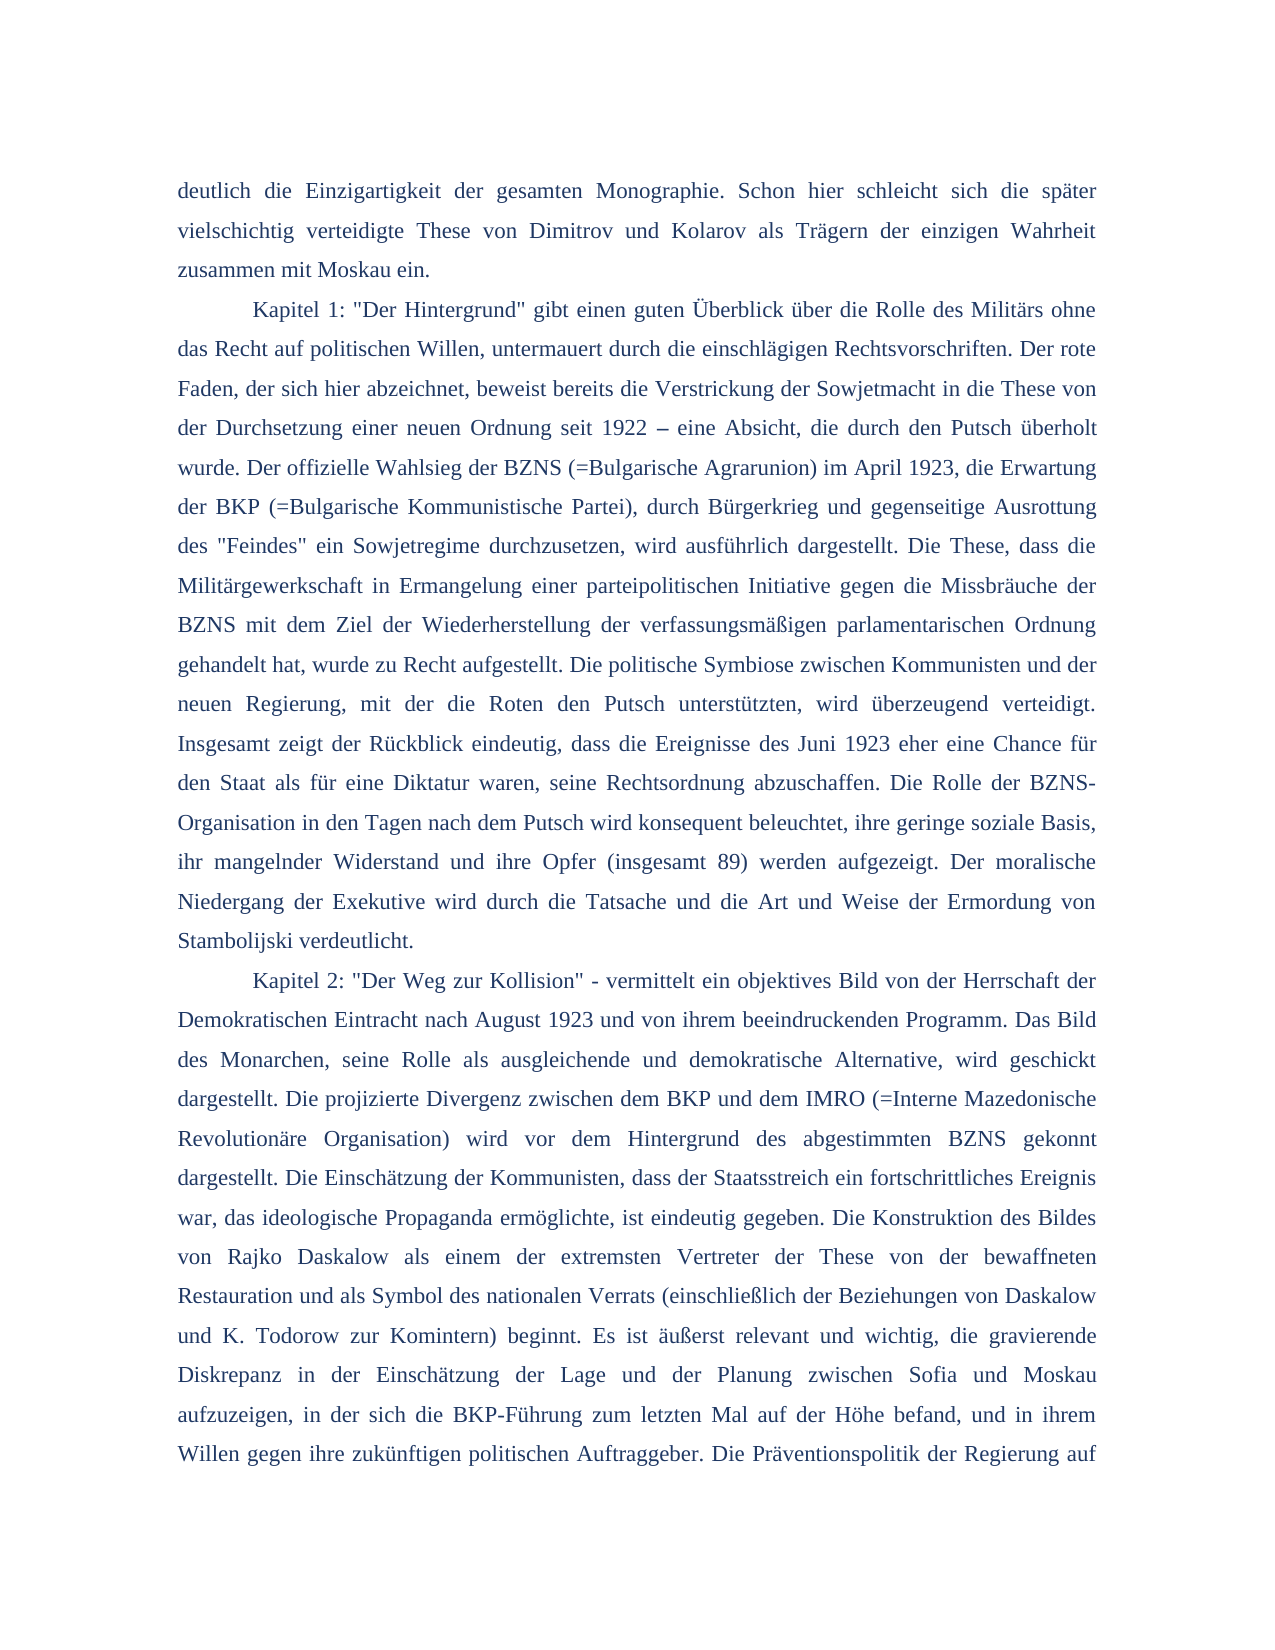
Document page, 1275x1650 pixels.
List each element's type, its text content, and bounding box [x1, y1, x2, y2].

text Kapitel 1: "Der Hintergrund" gibt einen guten Überblick über die Rolle des Militärs ohne das Recht auf politischen Willen, untermauert durch die einschlägigen Rechtsvorschriften. Der rote Faden, der sich hier abzeichnet, beweist bereits die Verstrickung der Sowjetmacht in die These von der Durchsetzung einer neuen Ordnung seit 1922 – eine Absicht, die durch den Putsch überholt wurde. Der offizielle Wahlsieg der BZNS (=Bulgarische Agrarunion) im April 1923, die Erwartung der BKP (=Bulgarische Kommunistische Partei), durch Bürgerkrieg und gegenseitige Ausrottung des "Feindes" ein Sowjetregime durchzusetzen, wird ausführlich dargestellt. Die These, dass die Militärgewerkschaft in Ermangelung einer parteipolitischen Initiative gegen die Missbräuche der BZNS mit dem Ziel der Wiederherstellung der verfassungsmäßigen parlamentarischen Ordnung gehandelt hat, wurde zu Recht aufgestellt. Die politische Symbiose zwischen Kommunisten und der neuen Regierung, mit der die Roten den Putsch unterstützten, wird überzeugend verteidigt. Insgesamt zeigt der Rückblick eindeutig, dass die Ereignisse des Juni 1923 eher eine Chance für den Staat als für eine Diktatur waren, seine Rechtsordnung abzuschaffen. Die Rolle der BZNS-Organisation in den Tagen nach dem Putsch wird konsequent beleuchtet, ihre geringe soziale Basis, ihr mangelnder Widerstand und ihre Opfer (insgesamt 89) werden aufgezeigt. Der moralische Niedergang der Exekutive wird durch die Tatsache und die Art und Weise der Ermordung von Stambolijski verdeutlicht. [177, 296, 1098, 954]
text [177, 177, 1098, 282]
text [177, 967, 1098, 1467]
